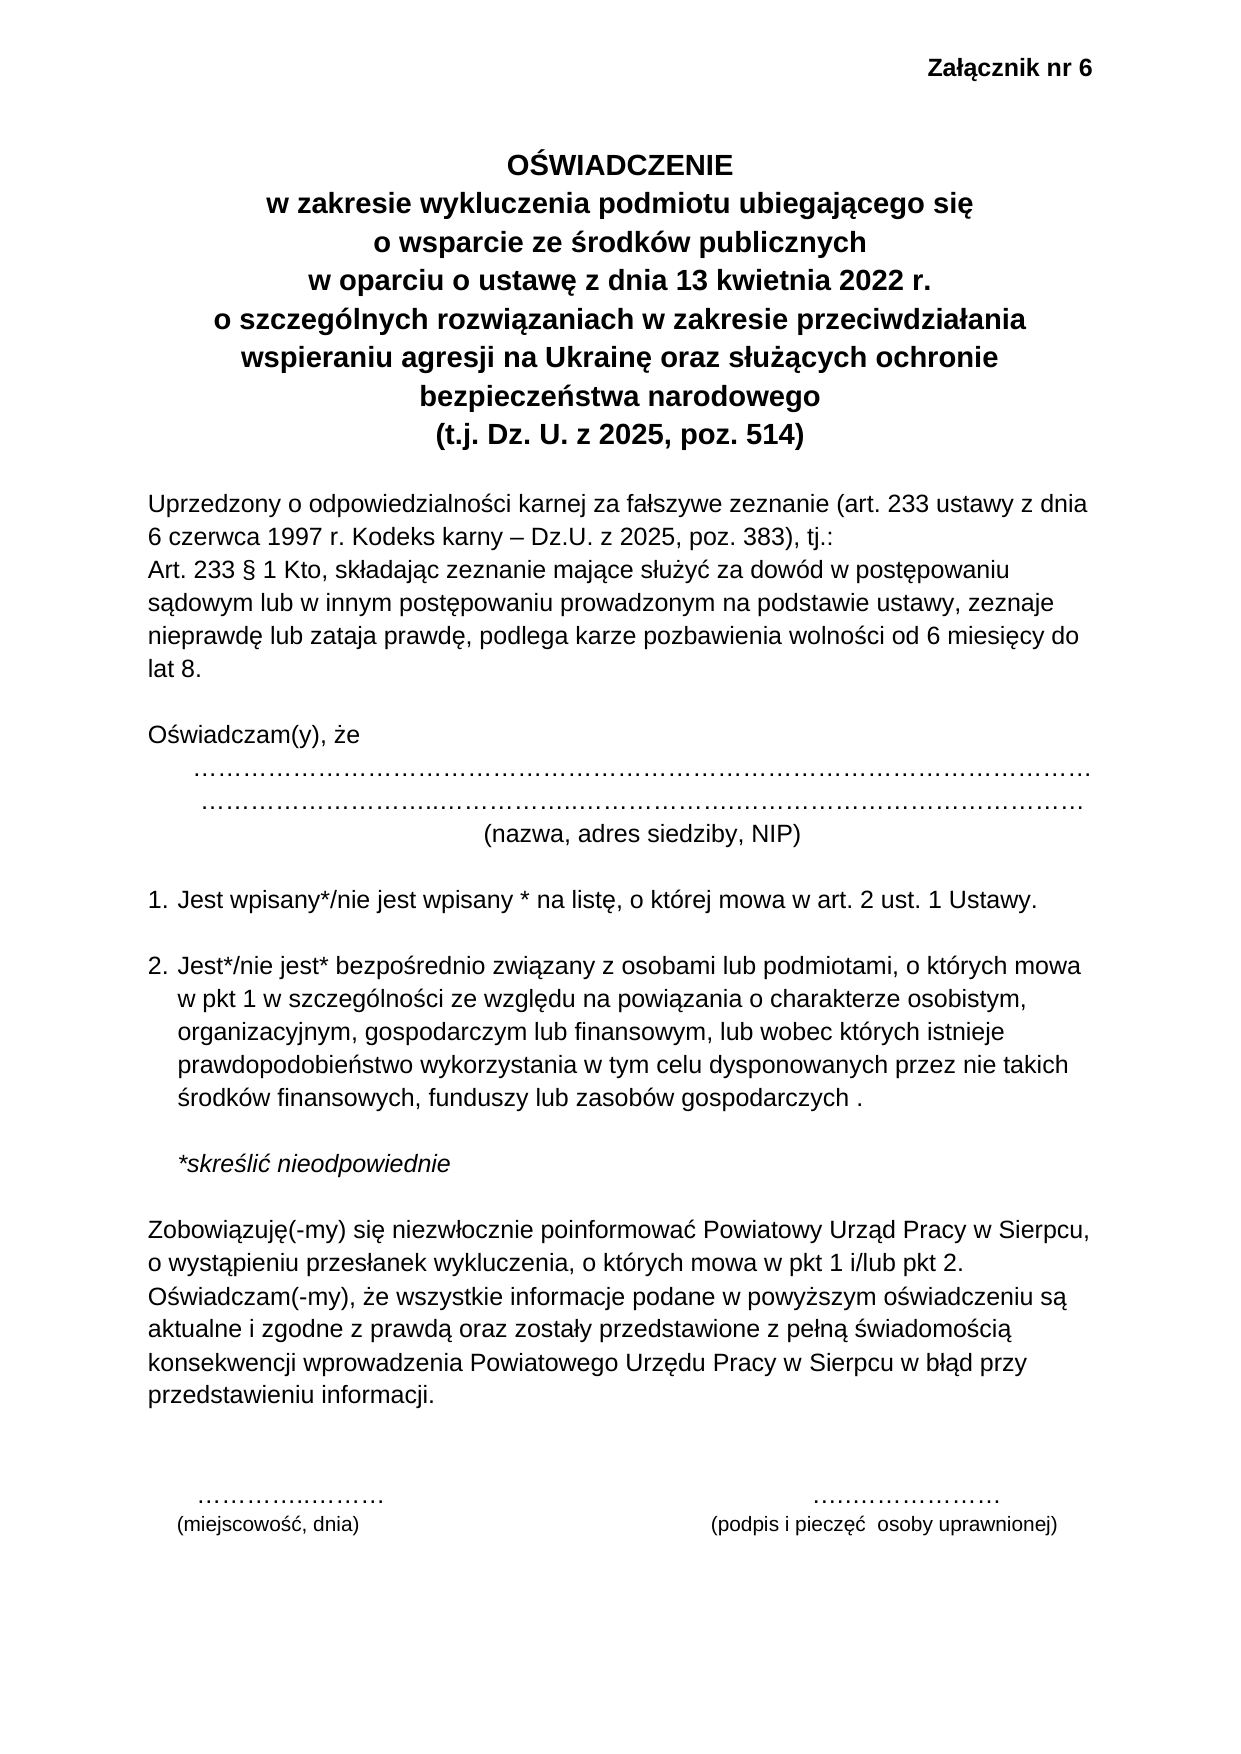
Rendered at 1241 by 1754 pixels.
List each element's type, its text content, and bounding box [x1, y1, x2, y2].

text Art. 233 § 1 Kto, składając zeznanie mające służyć za dowód w postępowaniu sądowym lub w innym postępowaniu prowadzonym na podstawie ustawy, zeznaje nieprawdę lub zataja prawdę, podlega karze pozbawienia wolności od 6 miesięcy do lat 8. [148, 555, 1093, 683]
text Oświadczam(y), że [148, 720, 1093, 749]
list ………………………..……………..……………….…………………………………… (nazwa, adres siedziby, NIP) [192, 786, 1093, 848]
list ……………………………………………………………………………………………… [192, 753, 1093, 782]
text Oświadczam(-my), że wszystkie informacje podane w powyższym oświadczeniu są aktualne i zgodne z prawdą oraz zostały przedstawione z pełną świadomością konsekwencji wprowadzenia Powiatowego Urzędu Pracy w Sierpcu w błąd przy przedstawieniu informacji. [148, 1281, 1093, 1409]
text Uprzedzony o odpowiedzialności karnej za fałszywe zeznanie (art. 233 ustawy z dnia 6 czerwca 1997 r. Kodeks karny – Dz.U. z 2025, poz. 383), tj.: [148, 489, 1093, 551]
subtitle (t.j. Dz. U. z 2025, poz. 514) [148, 417, 1093, 451]
list Jest*/nie jest* bezpośrednio związany z osobami lub podmiotami, o których mowa w pkt 1 w szczególności ze względu na powiązania o charakterze osobistym, organizacyjnym, gospodarczym lub finansowym, lub wobec których istnieje prawdopodobieństwo wykorzystania w tym celu dysponowanych przez nie takich środków finansowych, funduszy lub zasobów gospodarczych . [148, 951, 1093, 1112]
subtitle w zakresie wykluczenia podmiotu ubiegającego się [148, 186, 1093, 220]
subtitle o wsparcie ze środków publicznych w oparciu o ustawę z dnia 13 kwietnia 2022 r. [148, 225, 1093, 297]
list Jest wpisany*/nie jest wpisany * na listę, o której mowa w art. 2 ust. 1 Ustawy. [148, 885, 1093, 914]
text Zobowiązuję(-my) się niezwłocznie poinformować Powiatowy Urząd Pracy w Sierpcu, o wystąpieniu przesłanek wykluczenia, o których mowa w pkt 1 i/lub pkt 2. [148, 1215, 1093, 1277]
subtitle OŚWIADCZENIE [148, 148, 1093, 181]
text …………..……… .….……………… (miejscowość, dnia) (podpis i pieczęć osoby uprawnionej) [148, 1479, 1093, 1536]
list *skreślić nieodpowiednie [177, 1116, 1093, 1178]
subtitle o szczególnych rozwiązaniach w zakresie przeciwdziałania wspieraniu agresji na Ukrainę oraz służących ochronie bezpieczeństwa narodowego [148, 302, 1093, 412]
